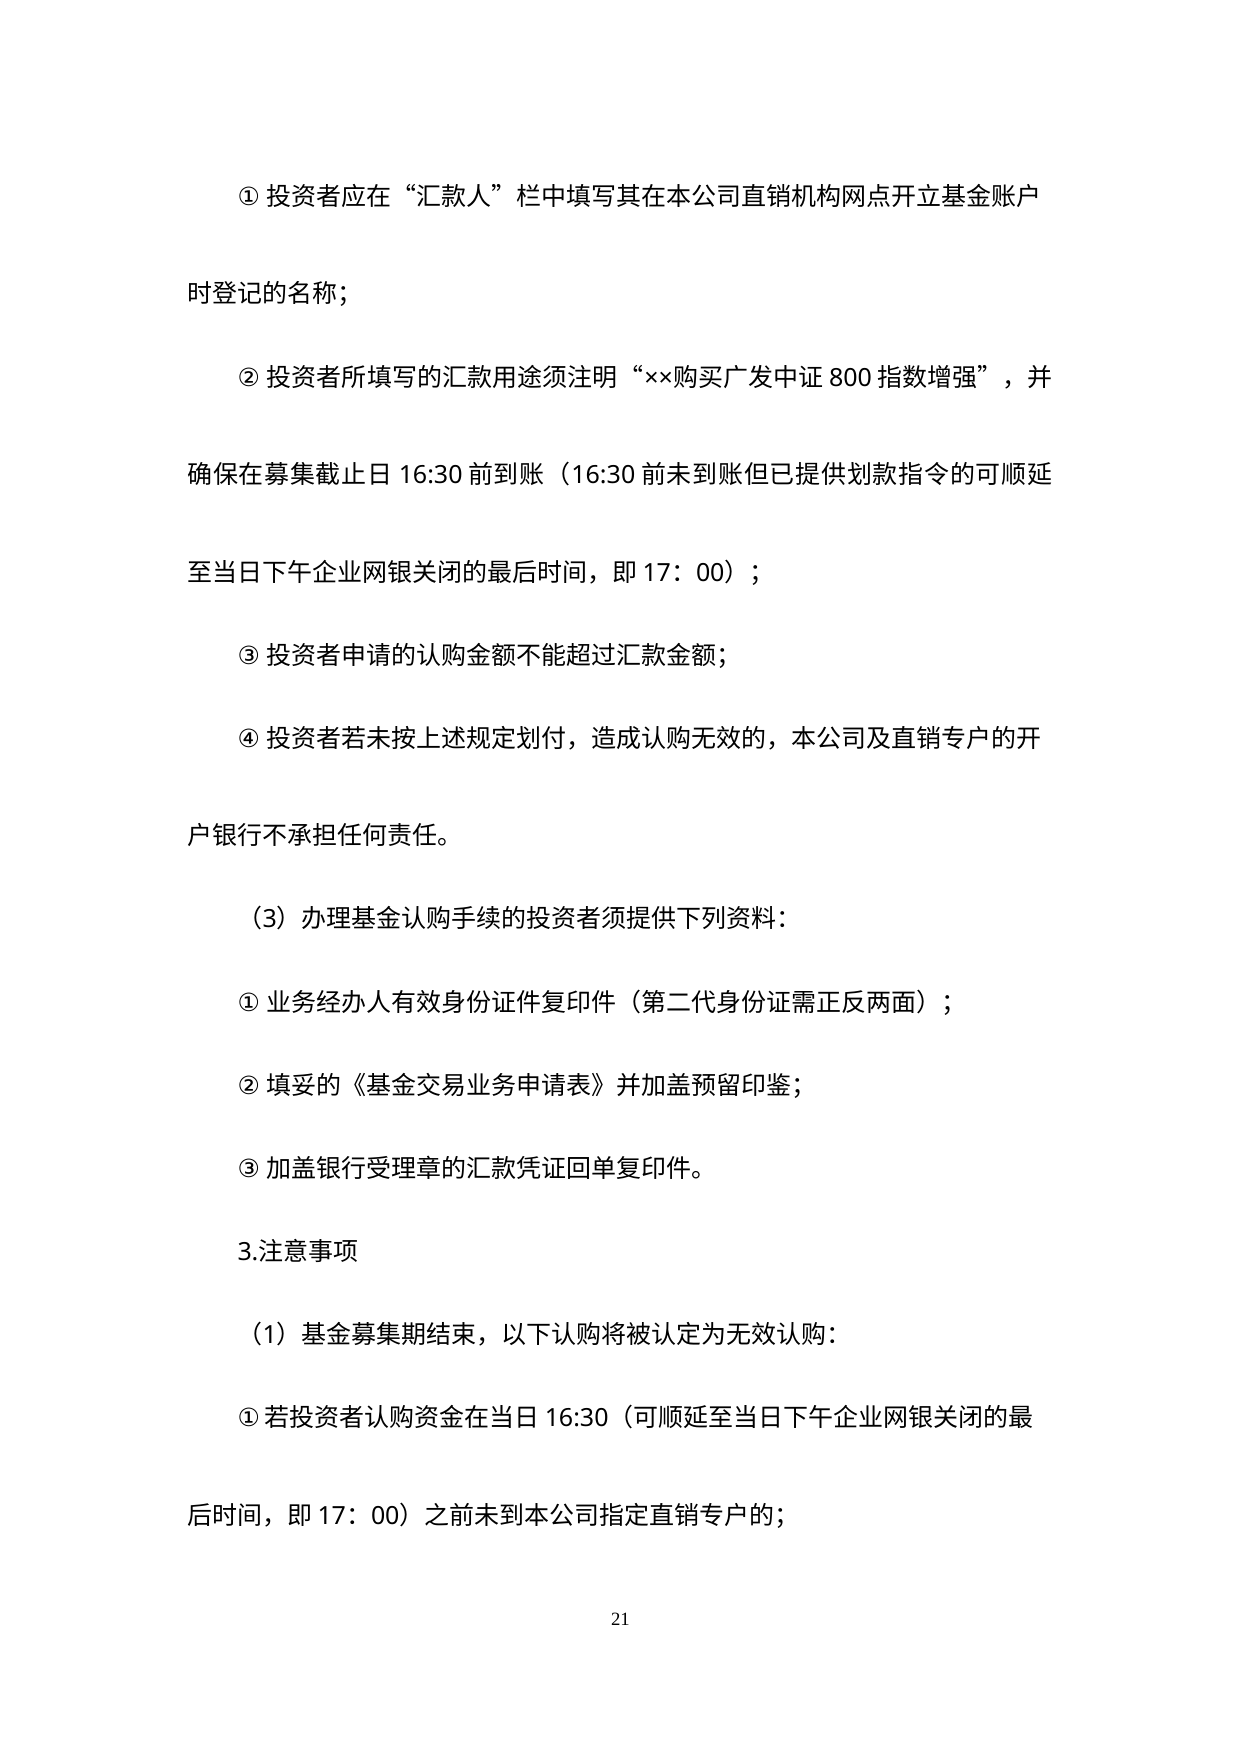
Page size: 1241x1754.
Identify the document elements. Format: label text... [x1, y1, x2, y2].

text ④ 投资者若未按上述规定划付，造成认购无效的，本公司及直销专户的开户银行不承担任何责任。 [187, 704, 1053, 866]
text ③ 投资者申请的认购金额不能超过汇款金额； [187, 621, 1053, 686]
text ① 投资者应在“汇款人”栏中填写其在本公司直销机构网点开立基金账户时登记的名称； [187, 162, 1053, 324]
text ③ 加盖银行受理章的汇款凭证回单复印件。 [187, 1134, 1053, 1199]
text 3.注意事项 [187, 1217, 1053, 1282]
text ② 投资者所填写的汇款用途须注明“××购买广发中证800指数增强”，并确保在募集截止日16:30前到账（16:30前未到账但已提供划款指令的可顺延至当日下午企业网银关闭的最后时间，即17：00）； [187, 343, 1053, 603]
text （1）基金募集期结束，以下认购将被认定为无效认购： [187, 1300, 1053, 1365]
text ①若投资者认购资金在当日16:30（可顺延至当日下午企业网银关闭的最后时间，即17：00）之前未到本公司指定直销专户的； [187, 1383, 1053, 1546]
text （3）办理基金认购手续的投资者须提供下列资料： [187, 884, 1053, 949]
text ② 填妥的《基金交易业务申请表》并加盖预留印鉴； [187, 1051, 1053, 1116]
text ① 业务经办人有效身份证件复印件（第二代身份证需正反两面）； [187, 968, 1053, 1033]
